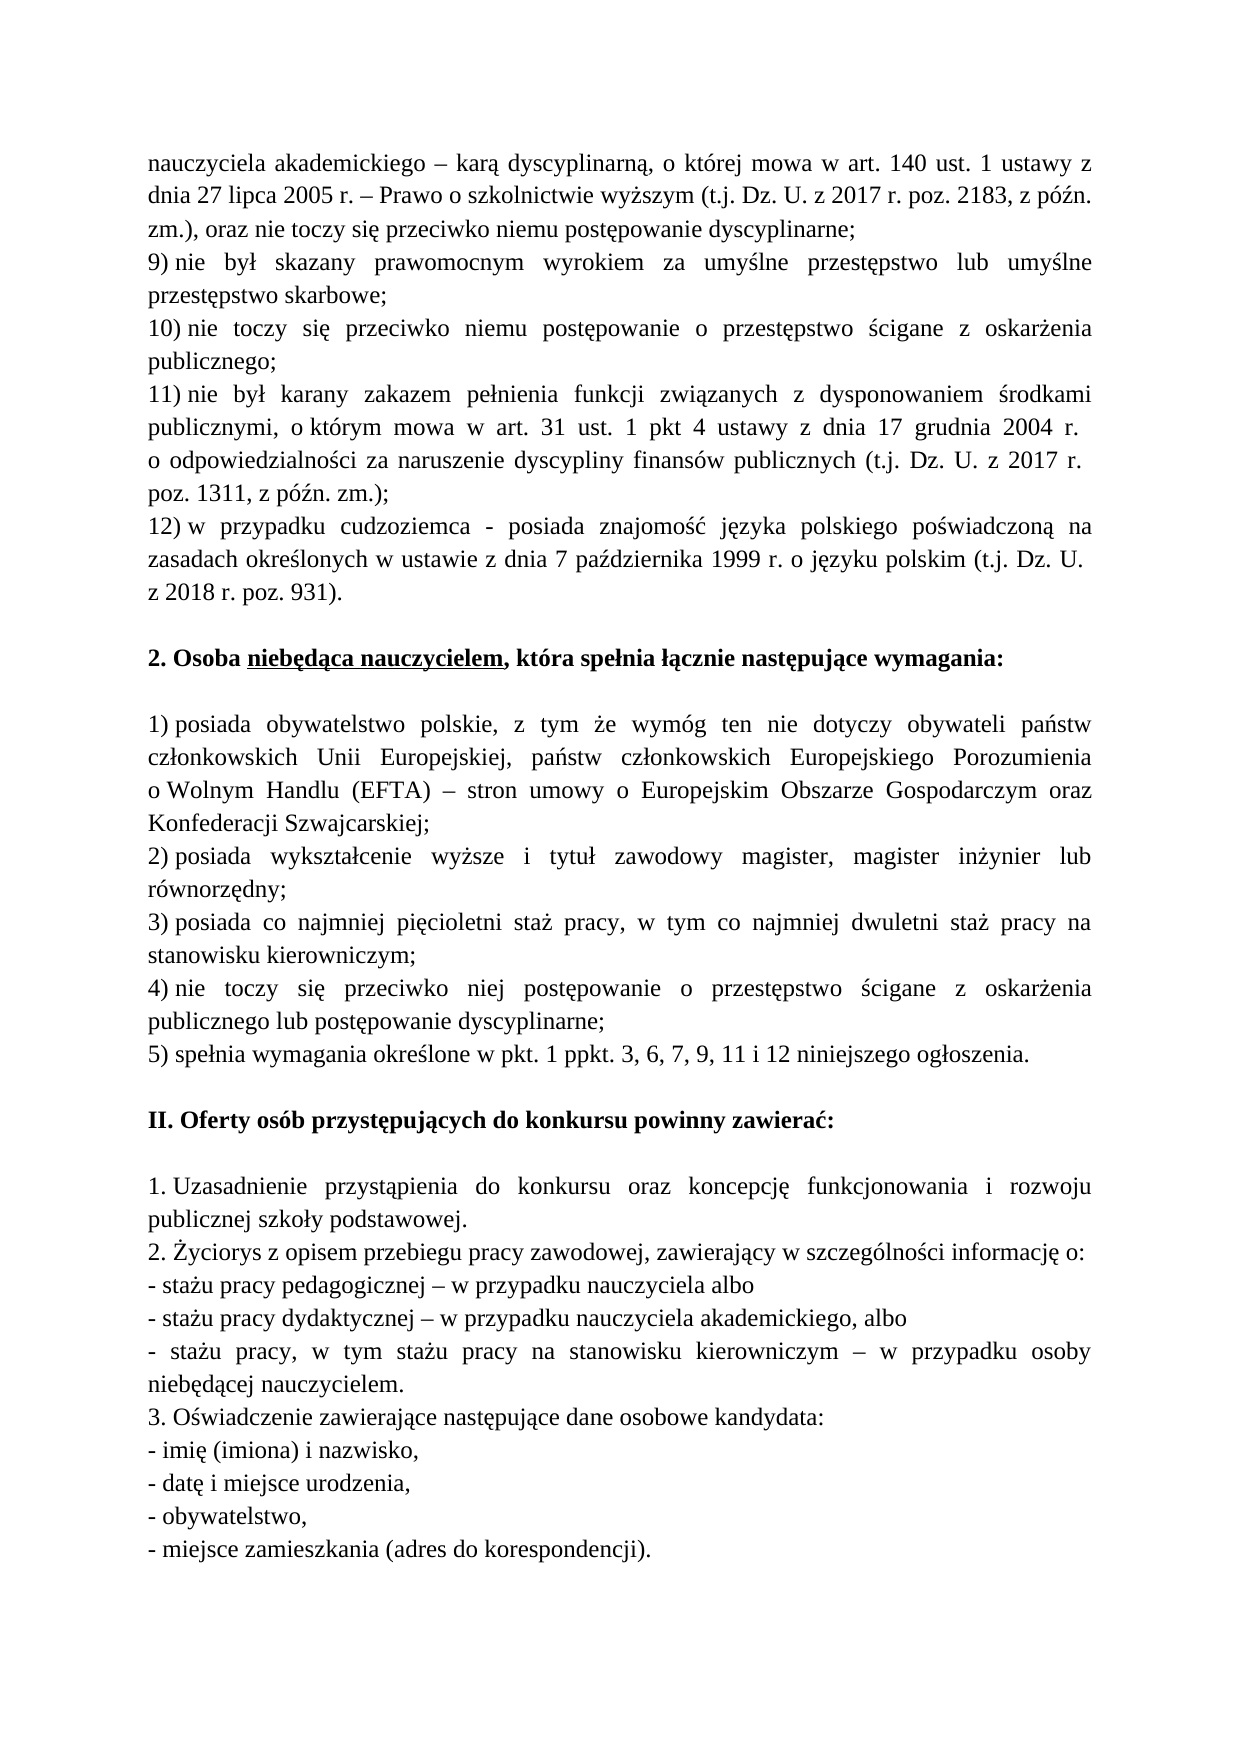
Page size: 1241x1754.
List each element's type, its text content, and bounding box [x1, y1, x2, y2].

list Życiorys z opisem przebiegu pracy zawodowej, zawierający w szczególności informację o: [148, 1237, 1093, 1266]
text - obywatelstwo, [148, 1501, 1093, 1530]
list Osoba niebędąca nauczycielem, która spełnia łącznie następujące wymagania: [148, 643, 1093, 672]
list - stażu pracy dydaktycznej – w przypadku nauczyciela akademickiego, albo [148, 1303, 1093, 1332]
list Oświadczenie zawierające następujące dane osobowe kandydata: [148, 1402, 1093, 1431]
list - stażu pracy pedagogicznej – w przypadku nauczyciela albo [148, 1270, 1093, 1299]
list nie był skazany prawomocnym wyrokiem za umyślne przestępstwo lub umyślne przestępstwo skarbowe; [148, 247, 1093, 308]
text - stażu pracy, w tym stażu pracy na stanowisku kierowniczym – w przypadku osoby niebędącej nauczycielem. [148, 1336, 1093, 1398]
list posiada wykształcenie wyższe i tytuł zawodowy magister, magister inżynier lub równorzędny; [148, 841, 1093, 903]
list posiada co najmniej pięcioletni staż pracy, w tym co najmniej dwuletni staż pracy na stanowisku kierowniczym; [148, 907, 1093, 969]
text - imię (imiona) i nazwisko, [148, 1435, 1093, 1464]
list nie toczy się przeciwko niemu postępowanie o przestępstwo ścigane z oskarżenia publicznego; [148, 313, 1093, 374]
list nie był karany zakazem pełnienia funkcji związanych z dysponowaniem środkami publicznymi, o którym mowa w art. 31 ust. 1 pkt 4 ustawy z dnia 17 grudnia 2004 r. o odpowiedzialności za naruszenie dyscypliny finansów publicznych (t.j. Dz. U. z 2017 r. poz. 1311, z późn. zm.); [148, 379, 1093, 507]
text - datę i miejsce urodzenia, [148, 1468, 1093, 1497]
list Uzasadnienie przystąpienia do konkursu oraz koncepcję funkcjonowania i rozwoju publicznej szkoły podstawowej. [148, 1171, 1093, 1233]
list posiada obywatelstwo polskie, z tym że wymóg ten nie dotyczy obywateli państw członkowskich Unii Europejskiej, państw członkowskich Europejskiego Porozumienia o Wolnym Handlu (EFTA) – stron umowy o Europejskim Obszarze Gospodarczym oraz Konfederacji Szwajcarskiej; [148, 709, 1093, 837]
list nie toczy się przeciwko niej postępowanie o przestępstwo ścigane z oskarżenia publicznego lub postępowanie dyscyplinarne; [148, 973, 1093, 1035]
list spełnia wymagania określone w pkt. 1 ppkt. 3, 6, 7, 9, 11 i 12 niniejszego ogłoszenia. [148, 1039, 1093, 1068]
list w przypadku cudzoziemca - posiada znajomość języka polskiego poświadczoną na zasadach określonych w ustawie z dnia 7 października 1999 r. o języku polskim (t.j. Dz. U. z 2018 r. poz. 931). [148, 511, 1093, 606]
text - miejsce zamieszkania (adres do korespondencji). [148, 1534, 1093, 1563]
list Oferty osób przystępujących do konkursu powinny zawierać: [148, 1105, 1093, 1134]
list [148, 148, 1093, 242]
